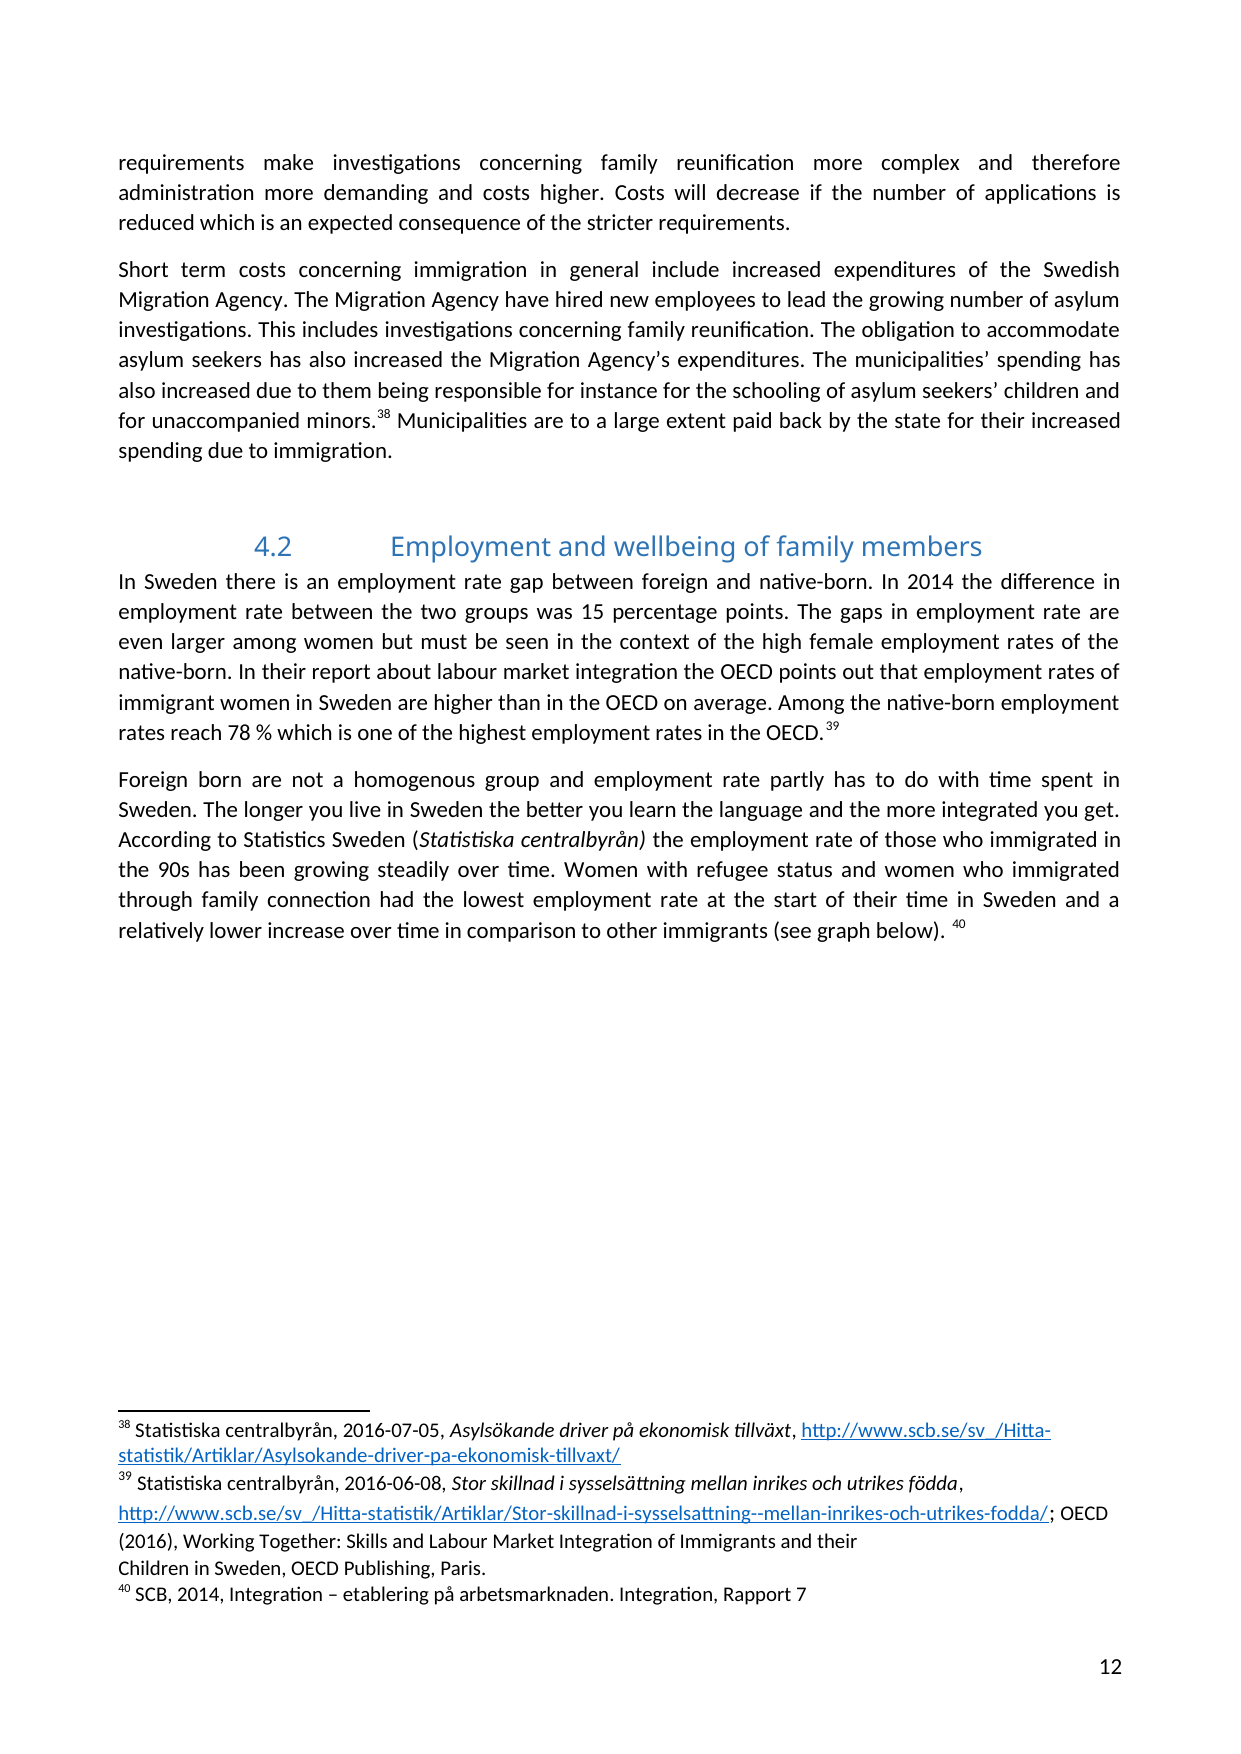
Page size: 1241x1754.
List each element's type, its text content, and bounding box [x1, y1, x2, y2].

text In Sweden there is an employment rate gap between foreign and native-born. In 2014 the difference in employment rate between the two groups was 15 percentage points. The gaps in employment rate are even larger among women but must be seen in the context of the high female employment rates of the native-born. In their report about labour market integration the OECD points out that employment rates of immigrant women in Sweden are higher than in the OECD on average. Among the native-born employment rates reach 78 % which is one of the highest employment rates in the OECD. [118, 567, 1122, 746]
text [118, 148, 1122, 236]
text Foreign born are not a homogenous group and employment rate partly has to do with time spent in Sweden. The longer you live in Sweden the better you learn the language and the more integrated you get. According to Statistics Sweden (Statistiska centralbyrån) the employment rate of those who immigrated in the 90s has been growing steadily over time. Women with refugee status and women who immigrated through family connection had the lowest employment rate at the start of their time in Sweden and a relatively lower increase over time in comparison to other immigrants (see graph below). [118, 765, 1122, 944]
subtitle 4.2 Employment and wellbeing of family members [254, 527, 1122, 564]
text Short term costs concerning immigration in general include increased expenditures of the Swedish Migration Agency. The Migration Agency have hired new employees to lead the growing number of asylum investigations. This includes investigations concerning family reunification. The obligation to accommodate asylum seekers has also increased the Migration Agency’s expenditures. The municipalities’ spending has also increased due to them being responsible for instance for the schooling of asylum seekers’ children and for unaccompanied minors. Municipalities are to a large extent paid back by the state for their increased spending due to immigration. [118, 255, 1122, 464]
